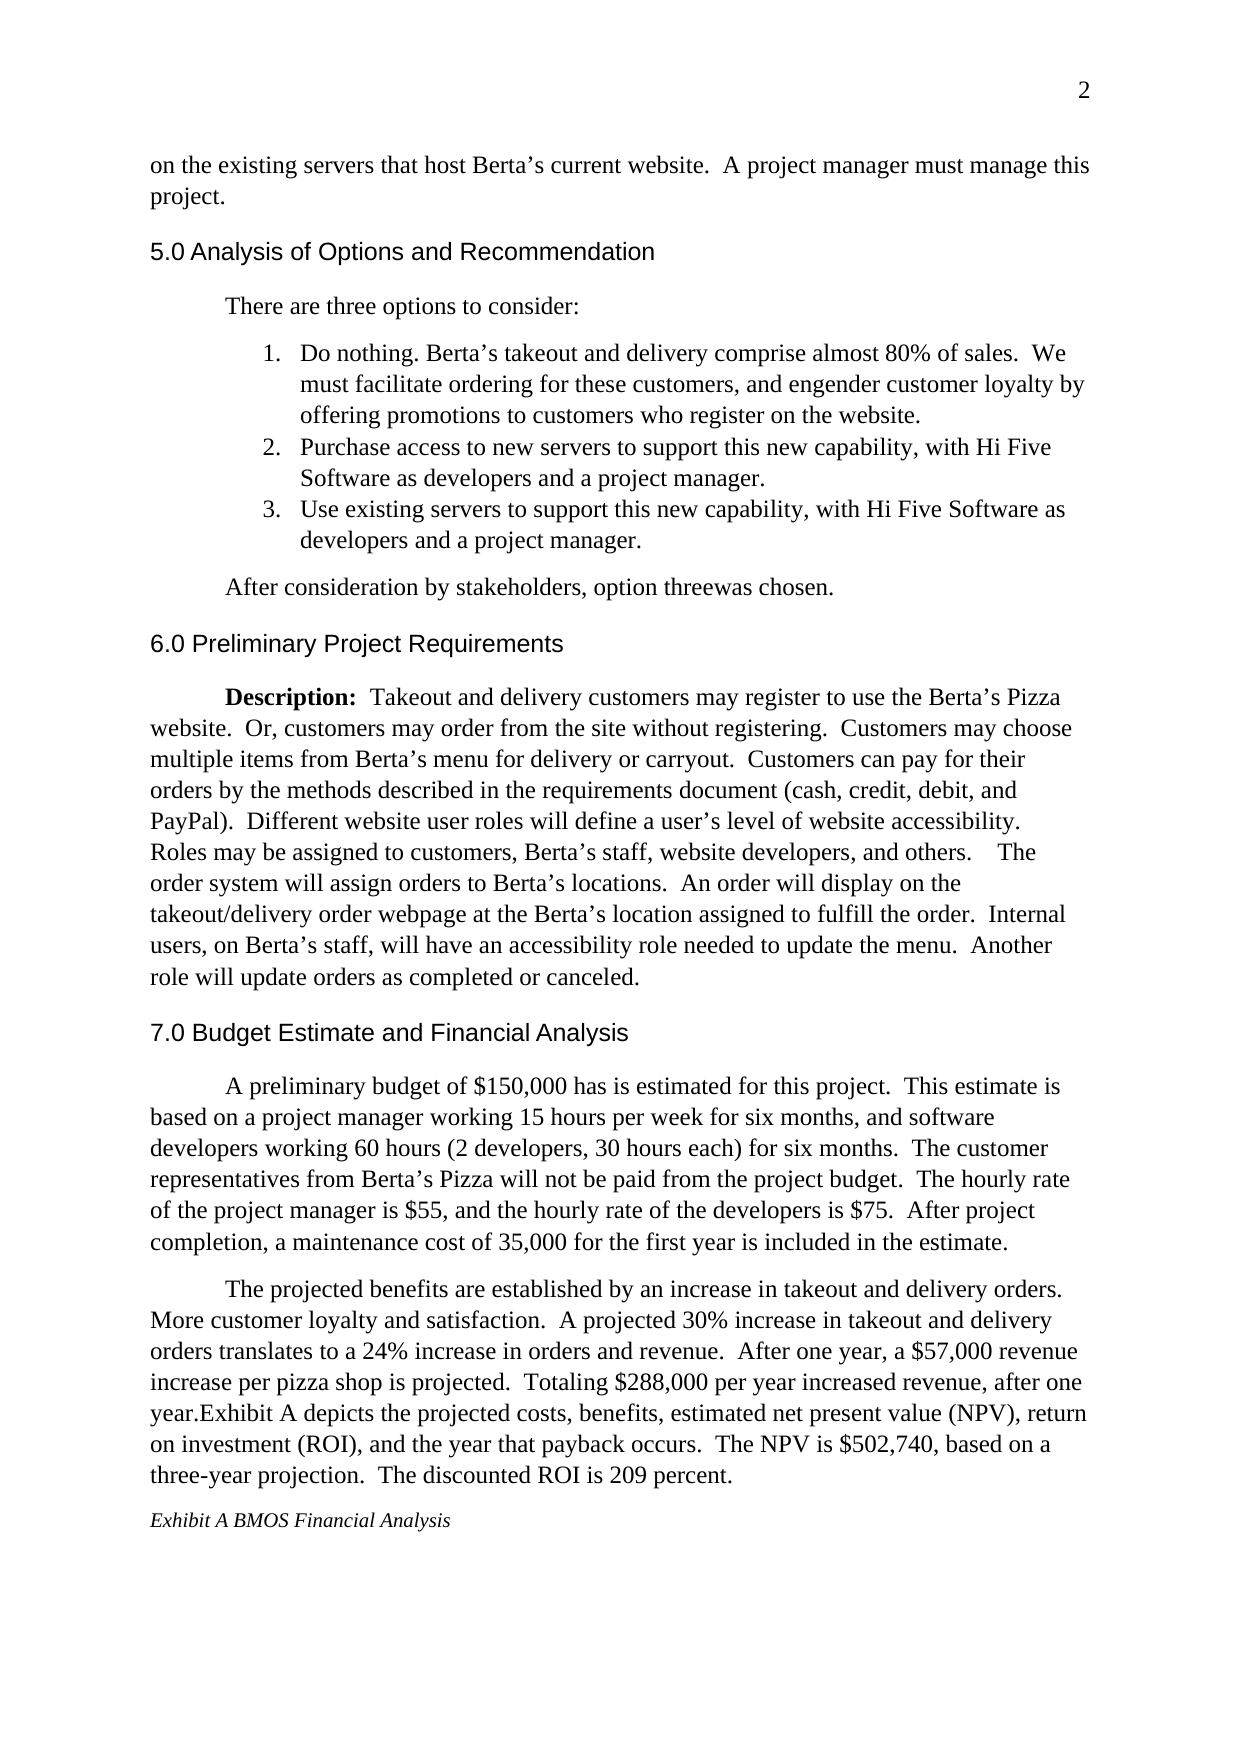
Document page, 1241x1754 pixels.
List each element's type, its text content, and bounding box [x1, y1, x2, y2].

subtitle 7.0 Budget Estimate and Financial Analysis [150, 1018, 1090, 1046]
list Purchase access to new servers to support this new capability, with Hi Five Software as developers and a project manager. [262, 432, 1090, 491]
text Description: Takeout and delivery customers may register to use the Berta’s Pizza website. Or, customers may order from the site without registering. Customers may choose multiple items from Berta’s menu for delivery or carryout. Customers can pay for their orders by the methods described in the requirements document (cash, credit, debit, and PayPal). Different website user roles will define a user’s level of website accessibility. Roles may be assigned to customers, Berta’s staff, website developers, and others. The order system will assign orders to Berta’s locations. An order will display on the takeout/delivery order webpage at the Berta’s location assigned to fulfill the order. Internal users, on Berta’s staff, will have an accessibility role needed to update the menu. Another role will update orders as completed or canceled. [150, 682, 1090, 990]
list Use existing servers to support this new capability, with Hi Five Software as developers and a project manager. [262, 494, 1090, 553]
list Do nothing. Berta’s takeout and delivery comprise almost 80% of sales. We must facilitate ordering for these customers, and engender customer loyalty by offering promotions to customers who register on the website. [262, 338, 1090, 429]
text There are three options to consider: [150, 291, 1090, 319]
subtitle 6.0 Preliminary Project Requirements [150, 628, 1090, 657]
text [150, 150, 1090, 210]
subtitle 5.0 Analysis of Options and Recommendation [150, 237, 1090, 266]
text Exhibit A BMOS Financial Analysis [150, 1508, 1090, 1532]
text The projected benefits are established by an increase in takeout and delivery orders. More customer loyalty and satisfaction. A projected 30% increase in takeout and delivery orders translates to a 24% increase in orders and revenue. After one year, a $57,000 revenue increase per pizza shop is projected. Totaling $288,000 per year increased revenue, after one year.Exhibit A depicts the projected costs, benefits, estimated net present value (NPV), return on investment (ROI), and the year that payback occurs. The NPV is $502,740, based on a three-year projection. The discounted ROI is 209 percent. [150, 1274, 1090, 1489]
text A preliminary budget of $150,000 has is estimated for this project. This estimate is based on a project manager working 15 hours per week for six months, and software developers working 60 hours (2 developers, 30 hours each) for six months. The customer representatives from Berta’s Pizza will not be paid from the project budget. The hourly rate of the project manager is $55, and the hourly rate of the developers is $75. After project completion, a maintenance cost of 35,000 for the first year is included in the estimate. [150, 1071, 1090, 1255]
text After consideration by stakeholders, option threewas chosen. [150, 572, 1090, 601]
